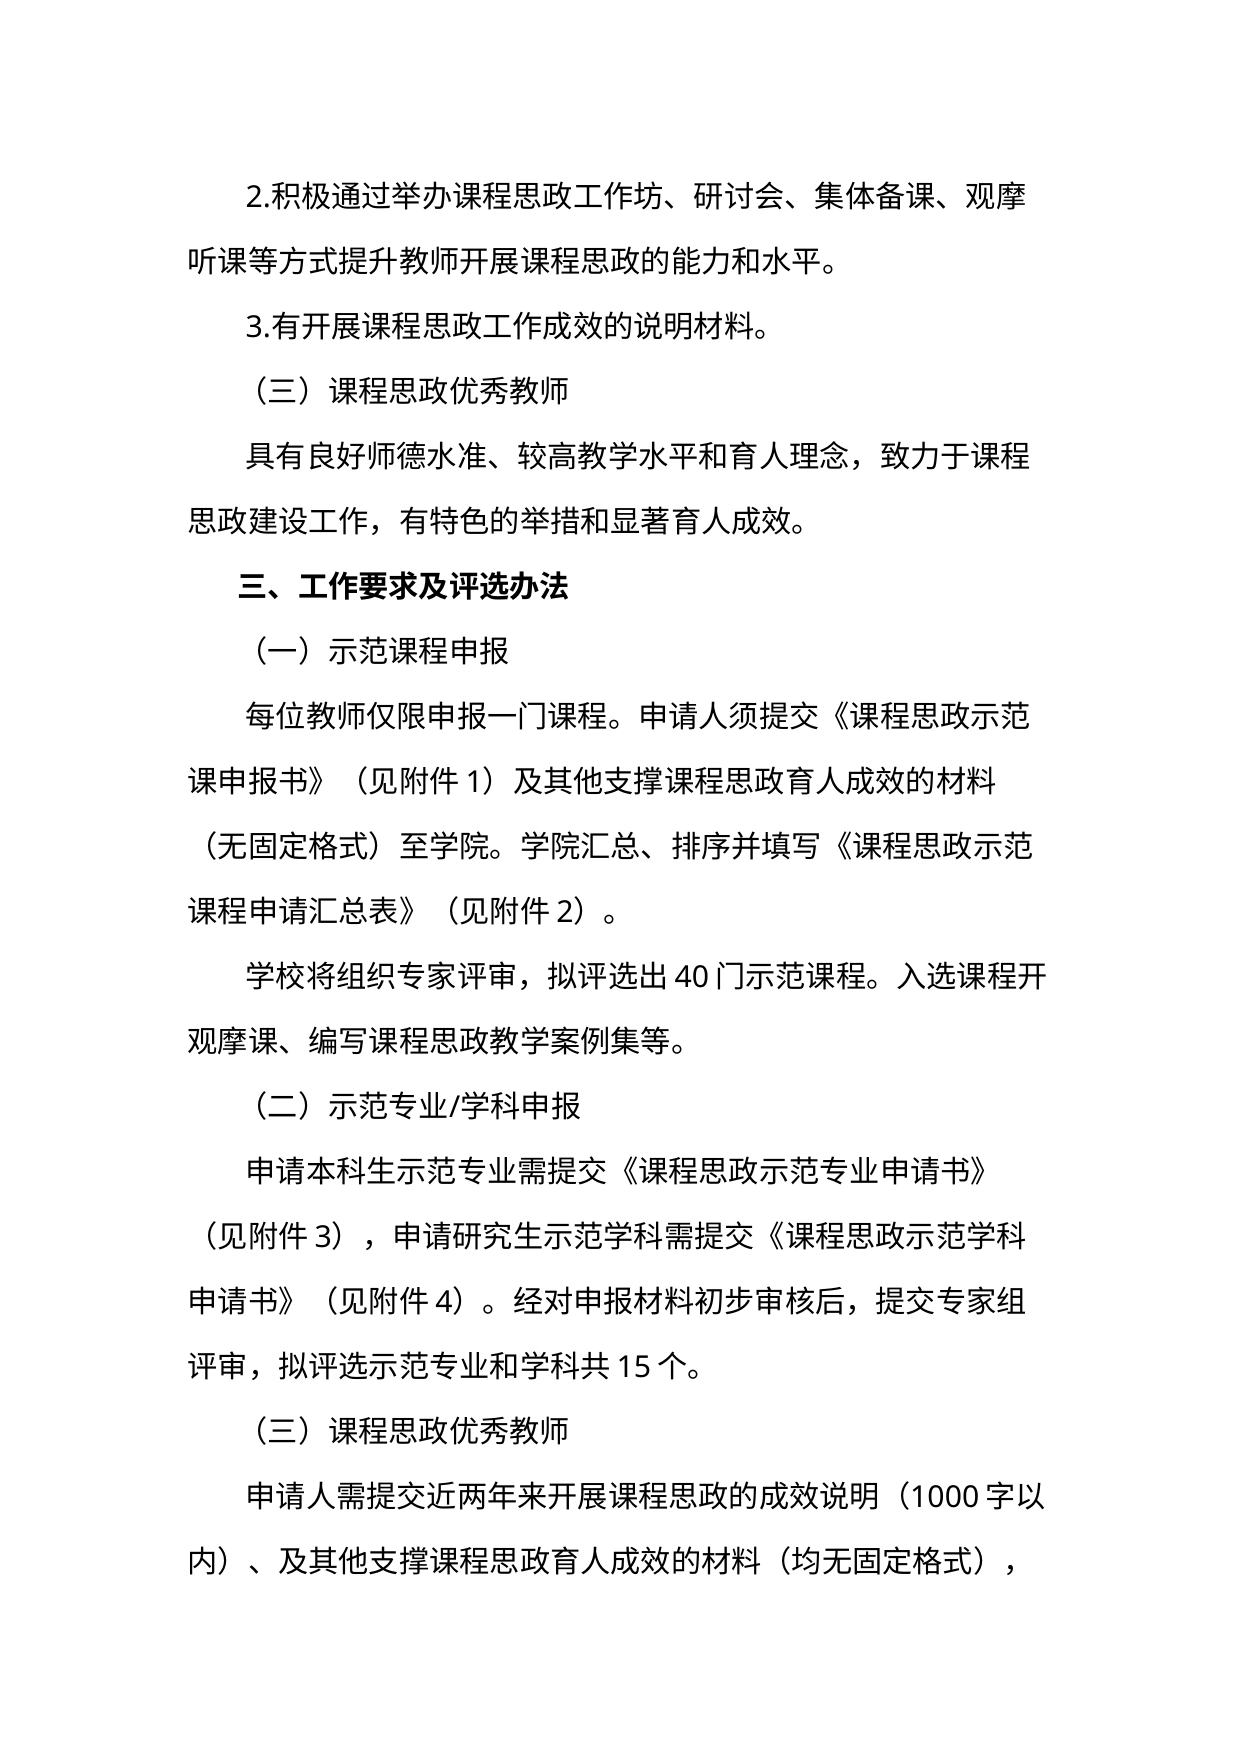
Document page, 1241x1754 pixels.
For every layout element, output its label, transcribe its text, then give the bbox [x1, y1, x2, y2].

text （三）课程思政优秀教师 [187, 1397, 1053, 1462]
text （三）课程思政优秀教师 [187, 357, 1053, 422]
text 2.积极通过举办课程思政工作坊、研讨会、集体备课、观摩听课等方式提升教师开展课程思政的能力和水平。 [187, 162, 1053, 292]
text （一）示范课程申报 [187, 617, 1053, 682]
text 具有良好师德水准、较高教学水平和育人理念，致力于课程思政建设工作，有特色的举措和显著育人成效。 [187, 422, 1053, 552]
text 申请本科生示范专业需提交《课程思政示范专业申请书》（见附件3），申请研究生示范学科需提交《课程思政示范学科申请书》（见附件4）。经对申报材料初步审核后，提交专家组评审，拟评选示范专业和学科共15个。 [187, 1137, 1053, 1397]
text 3.有开展课程思政工作成效的说明材料。 [187, 292, 1053, 357]
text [187, 1462, 1053, 1592]
text 每位教师仅限申报一门课程。申请人须提交《课程思政示范课申报书》（见附件1）及其他支撑课程思政育人成效的材料（无固定格式）至学院。学院汇总、排序并填写《课程思政示范课程申请汇总表》（见附件2）。 [187, 682, 1053, 942]
text （二）示范专业/学科申报 [187, 1072, 1053, 1137]
text 三、工作要求及评选办法 [187, 552, 1053, 617]
text 学校将组织专家评审，拟评选出40门示范课程。入选课程开观摩课、编写课程思政教学案例集等。 [187, 942, 1053, 1072]
